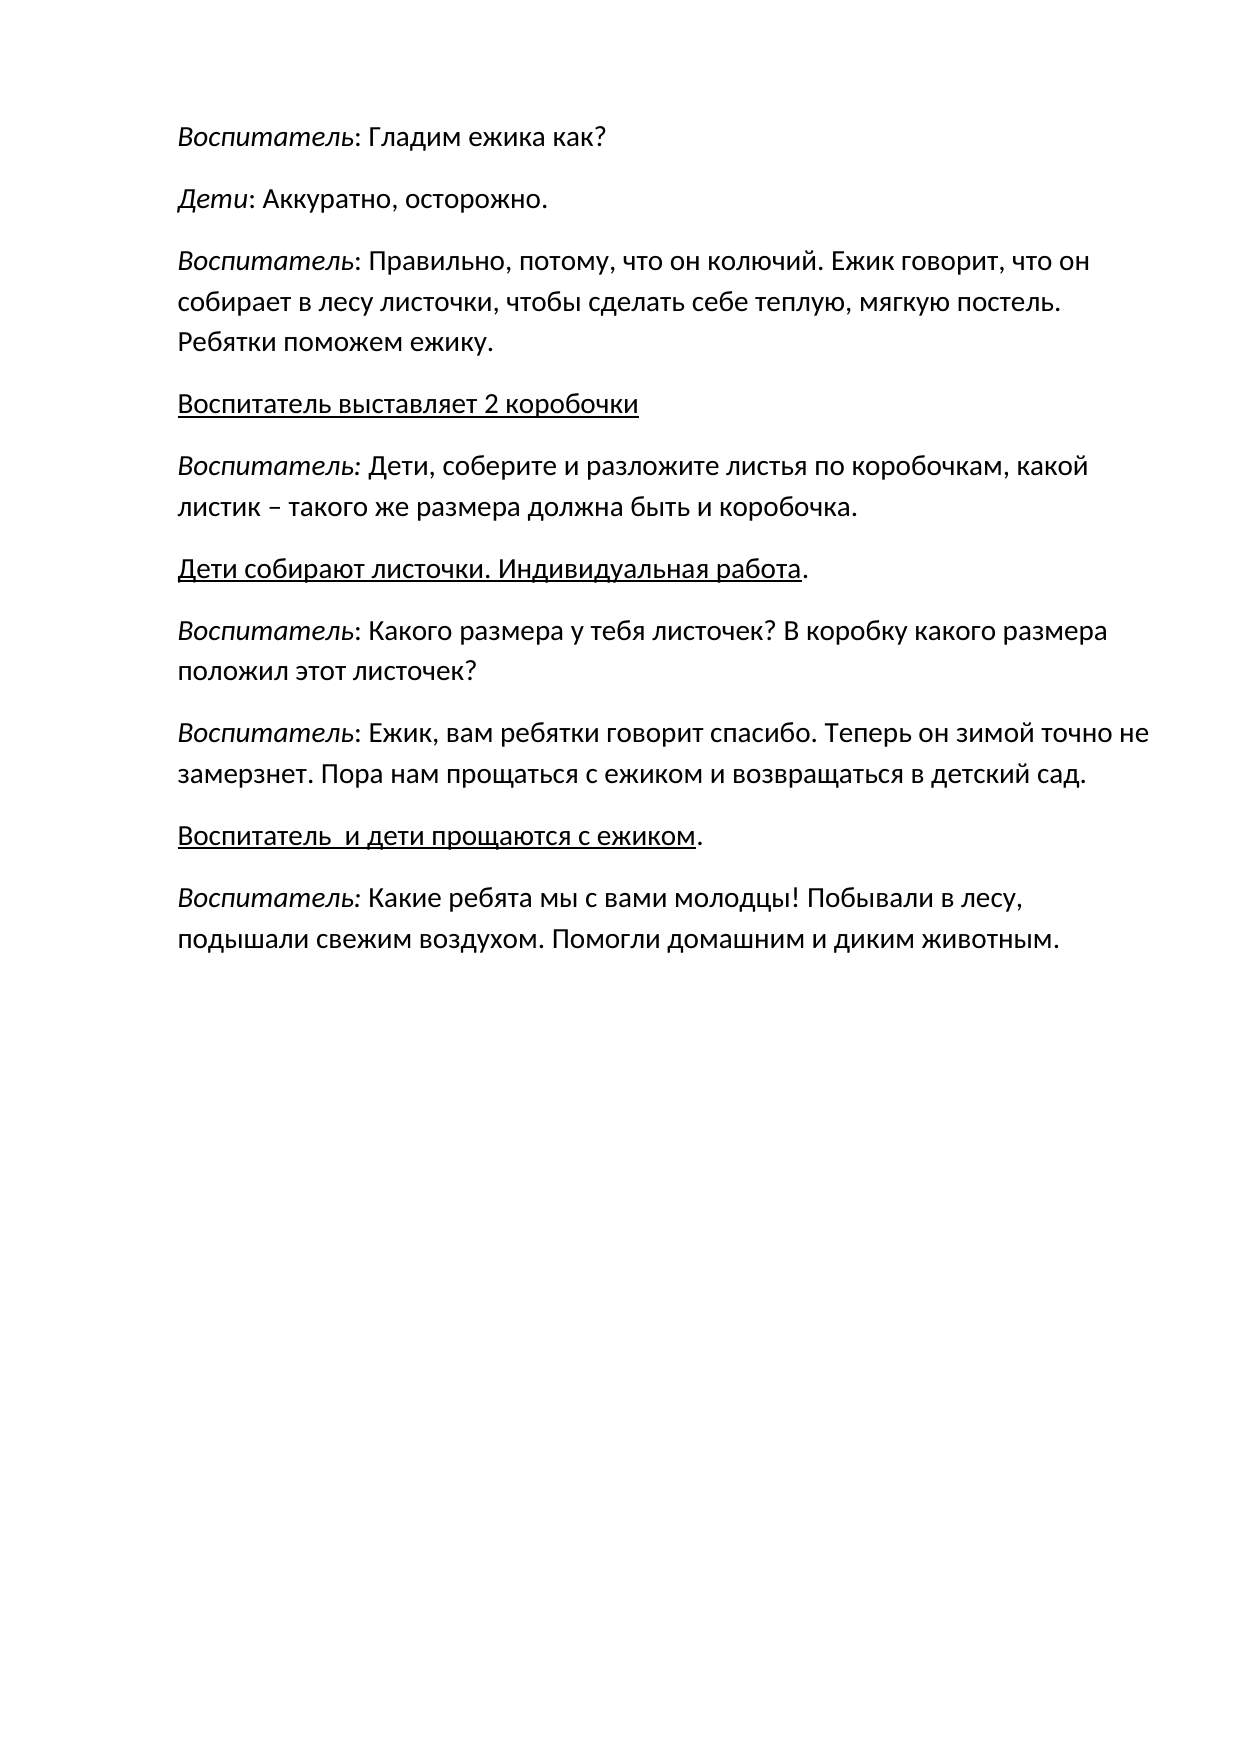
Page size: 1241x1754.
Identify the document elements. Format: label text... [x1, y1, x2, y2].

text Воспитатель выставляет 2 коробочки [177, 385, 1152, 421]
text Воспитатель и дети прощаются с ежиком. [177, 817, 1152, 853]
text Воспитатель: Какого размера у тебя листочек? В коробку какого размера положил этот листочек? [177, 612, 1152, 688]
text Воспитатель: Гладим ежика как? [177, 118, 1152, 154]
text Воспитатель: Правильно, потому, что он колючий. Ежик говорит, что он собирает в лесу листочки, чтобы сделать себе теплую, мягкую постель. Ребятки поможем ежику. [177, 242, 1152, 359]
text Воспитатель: Дети, соберите и разложите листья по коробочкам, какой листик – такого же размера должна быть и коробочка. [177, 447, 1152, 524]
text Дети: Аккуратно, осторожно. [177, 180, 1152, 216]
text Дети собирают листочки. Индивидуальная работа. [177, 550, 1152, 585]
text Воспитатель: Какие ребята мы с вами молодцы! Побывали в лесу, подышали свежим воздухом. Помогли домашним и диким животным. [177, 879, 1152, 955]
text Воспитатель: Ежик, вам ребятки говорит спасибо. Теперь он зимой точно не замерзнет. Пора нам прощаться с ежиком и возвращаться в детский сад. [177, 714, 1152, 791]
